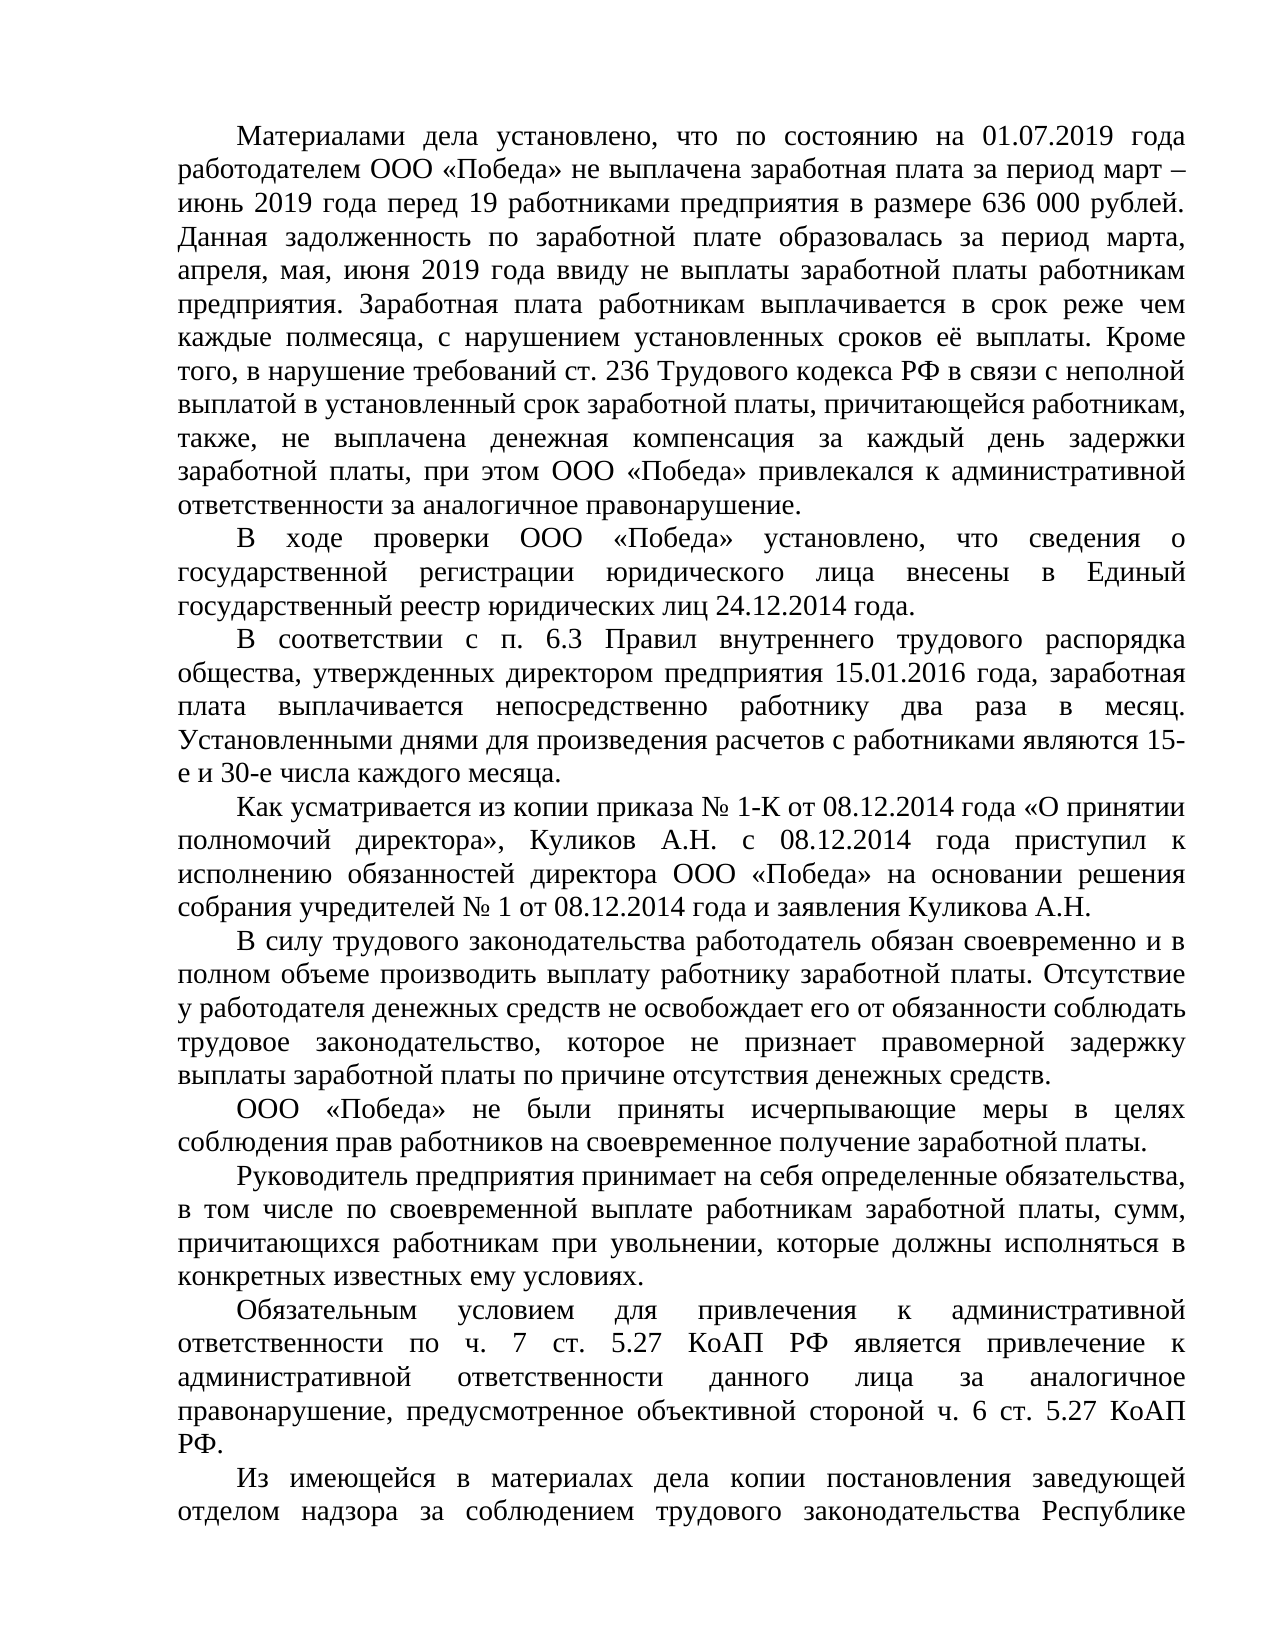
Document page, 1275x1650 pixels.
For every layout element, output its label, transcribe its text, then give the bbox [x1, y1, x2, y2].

text ООО «Победа» не были приняты исчерпывающие меры в целях соблюдения прав работников на своевременное получение заработной платы. [177, 1091, 1186, 1158]
text В ходе проверки ООО «Победа» установлено, что сведения о государственной регистрации юридического лица внесены в Единый государственный реестр юридических лиц 24.12.2014 года. [177, 521, 1186, 621]
text Руководитель предприятия принимает на себя определенные обязательства, в том числе по своевременной выплате работникам заработной платы, сумм, причитающихся работникам при увольнении, которые должны исполняться в конкретных известных ему условиях. [177, 1158, 1186, 1292]
text В соответствии с п. 6.3 Правил внутреннего трудового распорядка общества, утвержденных директором предприятия 15.01.2016 года, заработная плата выплачивается непосредственно работнику два раза в месяц. Установленными днями для произведения расчетов с работниками являются 15-е и 30-е числа каждого месяца. [177, 621, 1186, 789]
text В силу трудового законодательства работодатель обязан своевременно и в полном объеме производить выплату работнику заработной платы. Отсутствие у работодателя денежных средств не освобождает его от обязанности соблюдать трудовое законодательство, которое не признает правомерной задержку выплаты заработной платы по причине отсутствия денежных средств. [177, 923, 1186, 1091]
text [177, 1460, 1186, 1527]
text Материалами дела установлено, что по состоянию на 01.07.2019 года работодателем ООО «Победа» не выплачена заработная плата за период март – июнь 2019 года перед 19 работниками предприятия в размере 636 000 рублей. Данная задолженность по заработной плате образовалась за период марта, апреля, мая, июня 2019 года ввиду не выплаты заработной платы работникам предприятия. Заработная плата работникам выплачивается в срок реже чем каждые полмесяца, с нарушением установленных сроков её выплаты. Кроме того, в нарушение требований ст. 236 Трудового кодекса РФ в связи с неполной выплатой в установленный срок заработной платы, причитающейся работникам, также, не выплачена денежная компенсация за каждый день задержки заработной платы, при этом ООО «Победа» привлекался к административной ответственности за аналогичное правонарушение. [177, 118, 1186, 521]
text Как усматривается из копии приказа № 1-К от 08.12.2014 года «О принятии полномочий директора», Куликов А.Н. с 08.12.2014 года приступил к исполнению обязанностей директора ООО «Победа» на основании решения собрания учредителей № 1 от 08.12.2014 года и заявления Куликова А.Н. [177, 789, 1186, 923]
text Обязательным условием для привлечения к административной ответственности по ч. 7 ст. 5.27 КоАП РФ является привлечение к административной ответственности данного лица за аналогичное правонарушение, предусмотренное объективной стороной ч. 6 ст. 5.27 КоАП РФ. [177, 1292, 1186, 1460]
